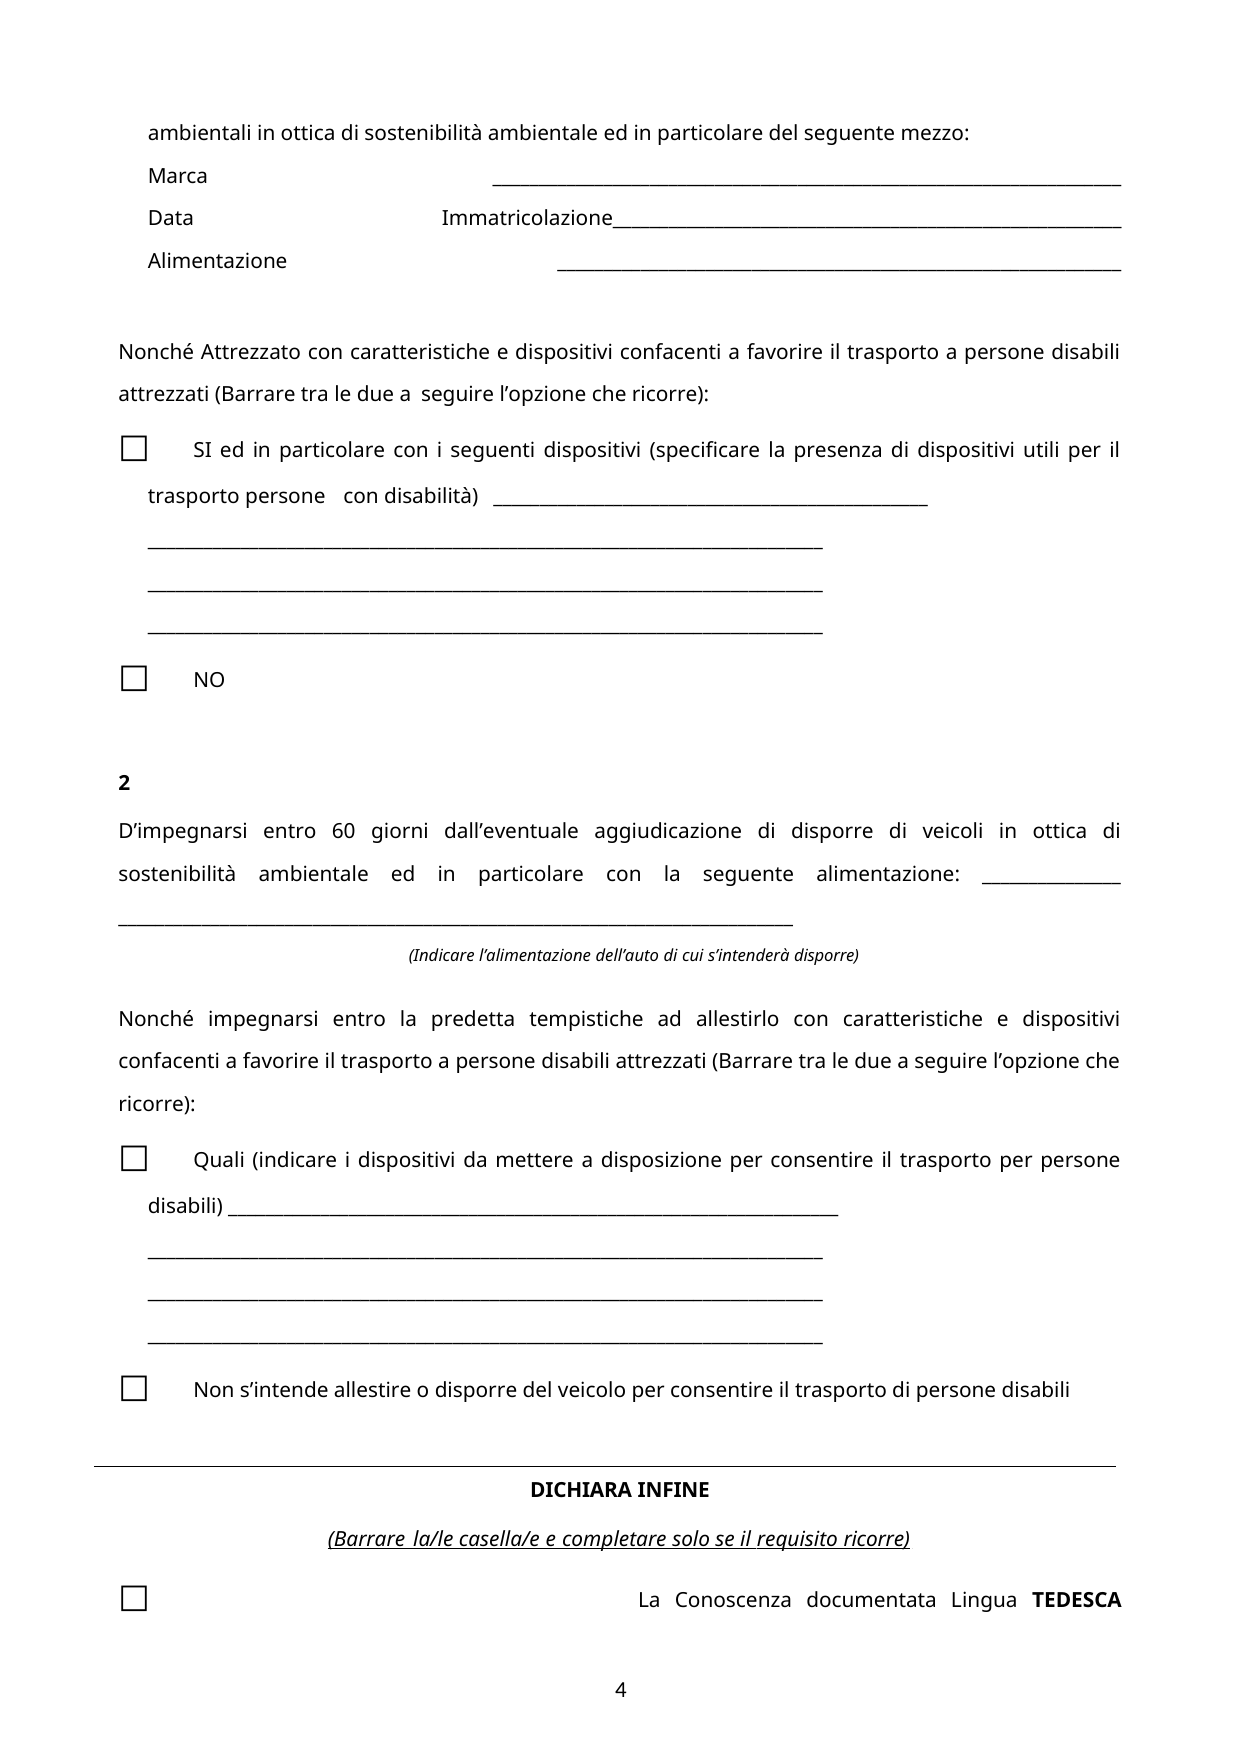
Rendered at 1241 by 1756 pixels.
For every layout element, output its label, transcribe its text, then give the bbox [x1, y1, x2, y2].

text (Barrare la/le casella/e e completare solo se il requisito ricorre) [118, 1524, 1122, 1552]
list (Indicare l’alimentazione dell’auto di cui s’intenderà disporre) [148, 944, 1122, 967]
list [118, 118, 1122, 147]
list _________________________________________________________________________ [148, 567, 1122, 595]
list _________________________________________________________________________ [148, 1276, 1122, 1305]
list Non s’intende allestire o disporre del veicolo per consentire il trasporto di persone disabili [118, 1362, 1122, 1407]
text Nonché Attrezzato con caratteristiche e dispositivi confacenti a favorire il trasporto a persone disabili attrezzati (Barrare tra le due a seguire l’opzione che ricorre): [118, 337, 1122, 408]
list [118, 1572, 1122, 1617]
text 2 [118, 768, 1122, 797]
list SI ed in particolare con i seguenti dispositivi (specificare la presenza di dispositivi utili per il trasporto persone con disabilità) _______________________________________________ _________________________________________________________________________ [118, 422, 1122, 553]
list D’impegnarsi entro 60 giorni dall’eventuale aggiudicazione di disporre di veicoli in ottica di sostenibilità ambientale ed in particolare con la seguente alimentazione: _______________ _________________________________________________________________________ [118, 816, 1122, 930]
list _________________________________________________________________________ [148, 609, 1122, 638]
text DICHIARA INFINE [118, 1476, 1122, 1504]
list Quali (indicare i dispositivi da mettere a disposizione per consentire il trasporto per persone disabili) __________________________________________________________________ [118, 1132, 1122, 1219]
text Nonché impegnarsi entro la predetta tempistiche ad allestirlo con caratteristiche e dispositivi confacenti a favorire il trasporto a persone disabili attrezzati (Barrare tra le due a seguire l’opzione che ricorre): [118, 1004, 1122, 1117]
list _________________________________________________________________________ [148, 1319, 1122, 1347]
list NO [118, 652, 1122, 697]
list _________________________________________________________________________ [148, 1234, 1122, 1262]
text Marca ____________________________________________________________________ Data Immatricolazione_______________________________________________________ Alimentazione _____________________________________________________________ [148, 161, 1122, 321]
